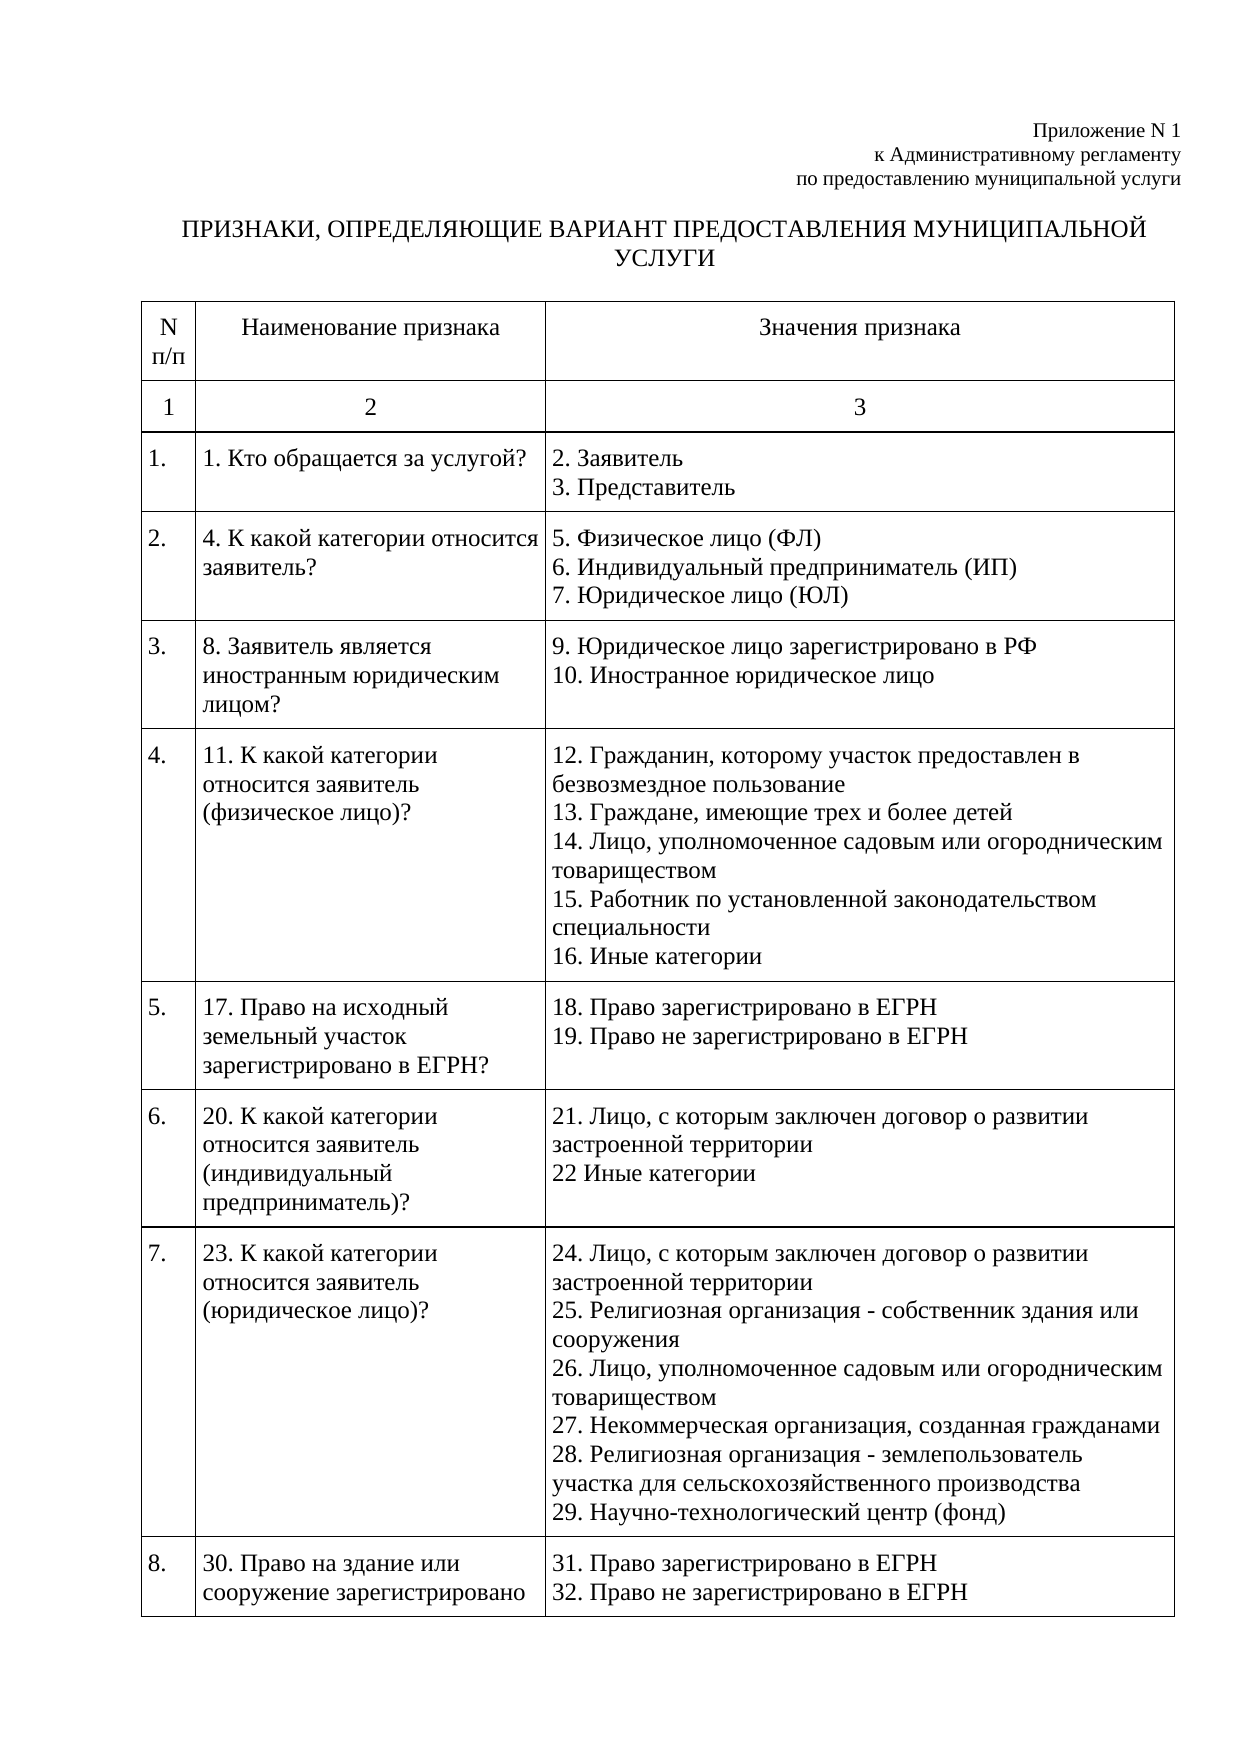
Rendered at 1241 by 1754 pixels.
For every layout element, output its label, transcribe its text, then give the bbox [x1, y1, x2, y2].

table_cell 5. [142, 982, 195, 1089]
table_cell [196, 1537, 545, 1616]
table_header Наименование признака [196, 302, 545, 380]
table_cell 24. Лицо, с которым заключен договор о развитии застроенной территории 25. Религиозная организация - собственник здания или сооружения 26. Лицо, уполномоченное садовым или огородническим товариществом 27. Некоммерческая организация, созданная гражданами 28. Религиозная организация - землепользователь участка для сельскохозяйственного производства 29. Научно-технологический центр (фонд) [546, 1228, 1174, 1536]
table_cell 9. Юридическое лицо зарегистрировано в РФ 10. Иностранное юридическое лицо [546, 621, 1174, 728]
table_cell 2. [142, 512, 195, 620]
table_cell 4. К какой категории относится заявитель? [196, 512, 545, 620]
table_cell 12. Гражданин, которому участок предоставлен в безвозмездное пользование 13. Граждане, имеющие трех и более детей 14. Лицо, уполномоченное садовым или огородническим товариществом 15. Работник по установленной законодательством специальности 16. Иные категории [546, 729, 1174, 981]
table_cell 4. [142, 729, 195, 981]
table_cell 1. Кто обращается за услугой? [196, 433, 545, 511]
table_cell 17. Право на исходный земельный участок зарегистрировано в ЕГРН? [196, 982, 545, 1089]
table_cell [546, 1537, 1174, 1616]
table_cell 1. [142, 433, 195, 511]
table_cell 3 [546, 381, 1174, 431]
table_header Значения признака [546, 302, 1174, 380]
table_cell 18. Право зарегистрировано в ЕГРН 19. Право не зарегистрировано в ЕГРН [546, 982, 1174, 1089]
text по предоставлению муниципальной услуги [148, 166, 1181, 190]
table_cell 5. Физическое лицо (ФЛ) 6. Индивидуальный предприниматель (ИП) 7. Юридическое лицо (ЮЛ) [546, 512, 1174, 620]
text Приложение N 1 [148, 118, 1181, 142]
table_cell 11. К какой категории относится заявитель (физическое лицо)? [196, 729, 545, 981]
text к Административному регламенту [148, 142, 1181, 166]
table_cell 8. [142, 1537, 195, 1616]
table_cell 7. [142, 1228, 195, 1536]
table_header N п/п [142, 302, 195, 380]
table_cell 23. К какой категории относится заявитель (юридическое лицо)? [196, 1228, 545, 1536]
table_cell 1 [142, 381, 195, 431]
table_cell 3. [142, 621, 195, 728]
table_cell 2. Заявитель 3. Представитель [546, 433, 1174, 511]
table_cell 2 [196, 381, 545, 431]
table_cell 6. [142, 1090, 195, 1226]
table_cell 8. Заявитель является иностранным юридическим лицом? [196, 621, 545, 728]
title ПРИЗНАКИ, ОПРЕДЕЛЯЮЩИЕ ВАРИАНТ ПРЕДОСТАВЛЕНИЯ МУНИЦИПАЛЬНОЙ УСЛУГИ [148, 214, 1181, 272]
table_cell 21. Лицо, с которым заключен договор о развитии застроенной территории 22 Иные категории [546, 1090, 1174, 1226]
table_cell 20. К какой категории относится заявитель (индивидуальный предприниматель)? [196, 1090, 545, 1226]
